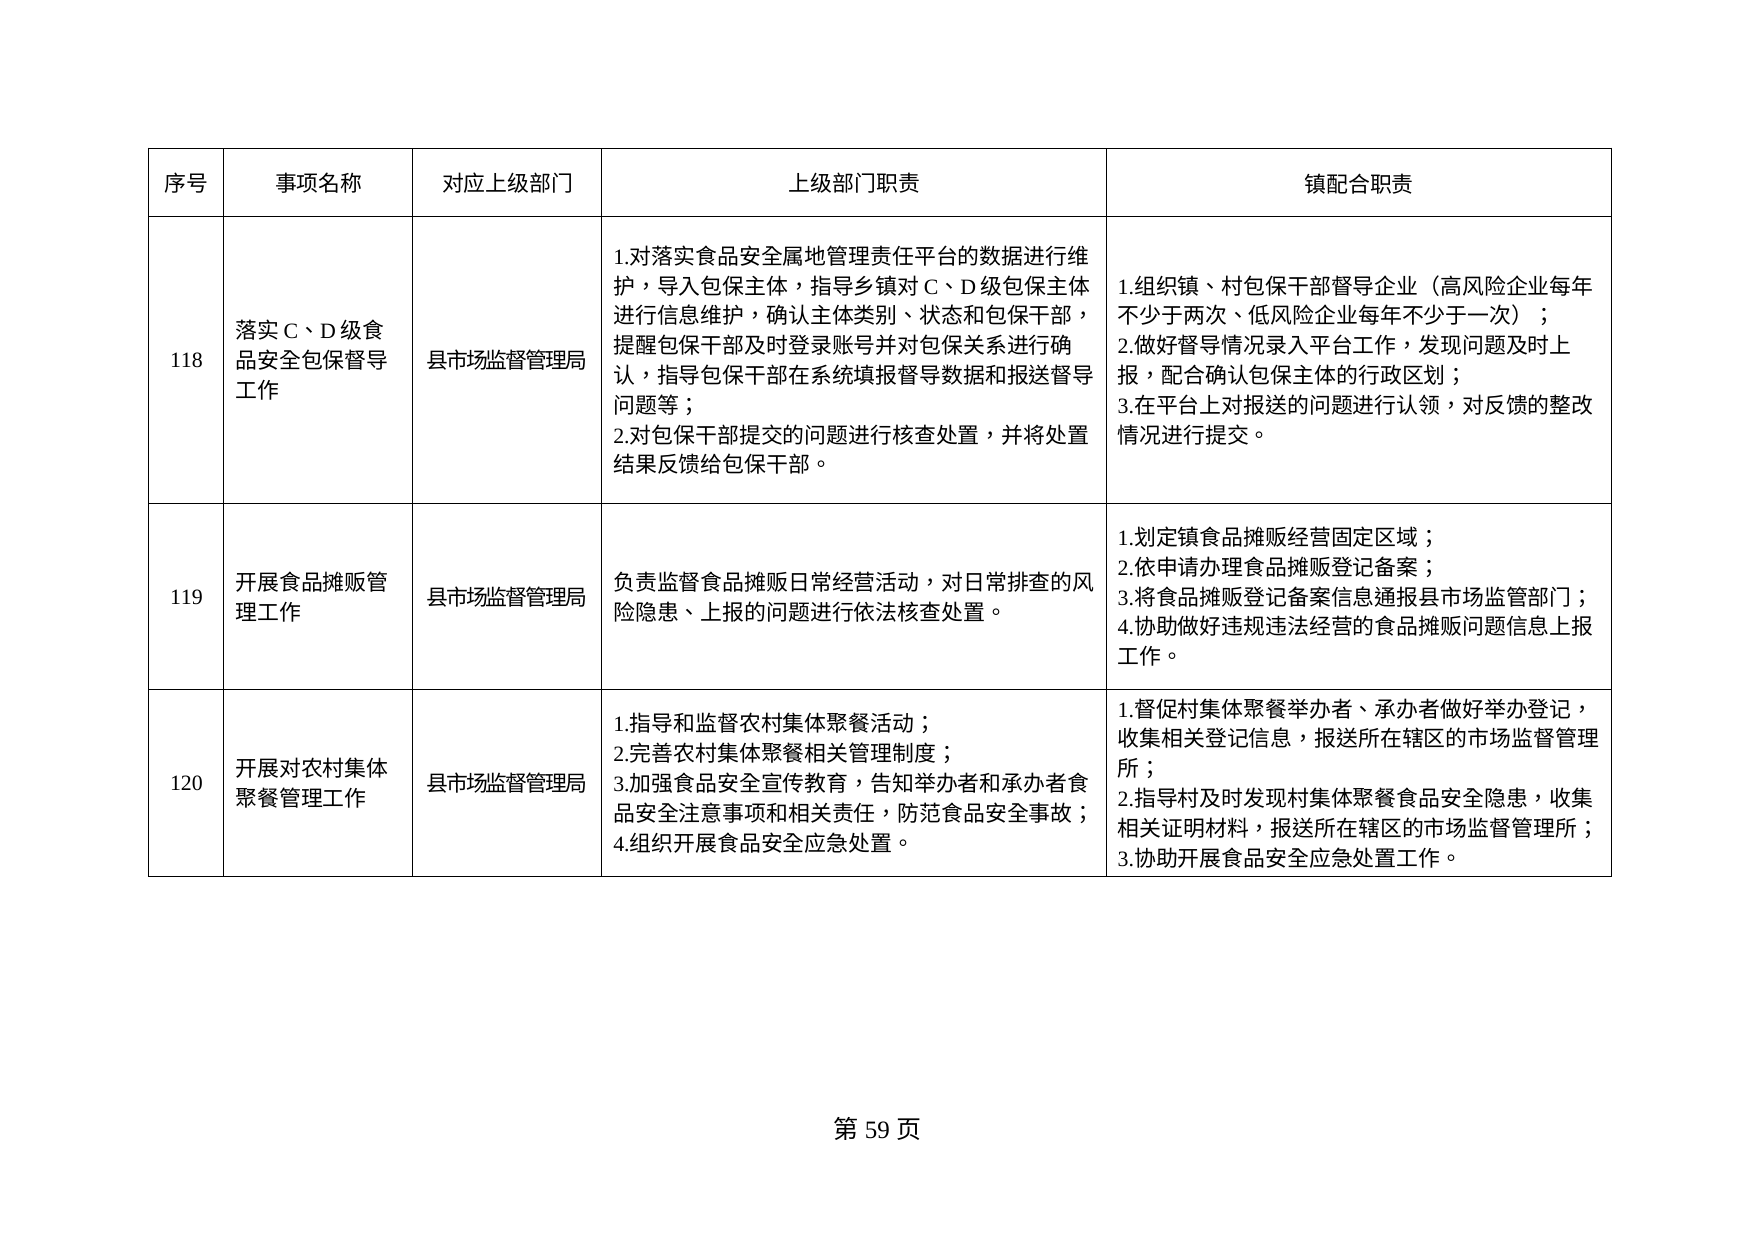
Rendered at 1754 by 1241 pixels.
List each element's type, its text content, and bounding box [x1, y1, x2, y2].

table_cell 县市场监督管理局 [413, 690, 601, 876]
table_cell 119 [149, 504, 223, 689]
table_cell 落实C、D级食品安全包保督导工作 [224, 217, 412, 503]
table_cell 1.组织镇、村包保干部督导企业（高风险企业每年不少于两次、低风险企业每年不少于一次）； 2.做好督导情况录入平台工作，发现问题及时上报，配合确认包保主体的行政区划； 3.在平台上对报送的问题进行认领，对反馈的整改情况进行提交。 [1107, 217, 1611, 503]
table_header 事项名称 [224, 149, 412, 216]
table_cell 县市场监督管理局 [413, 504, 601, 689]
table_cell 负责监督食品摊贩日常经营活动，对日常排查的风险隐患、上报的问题进行依法核查处置。 [602, 504, 1106, 689]
table_cell 开展食品摊贩管理工作 [224, 504, 412, 689]
table_cell 120 [149, 690, 223, 876]
table_cell 县市场监督管理局 [413, 217, 601, 503]
table_header 镇配合职责 [1107, 149, 1611, 216]
table_header 上级部门职责 [602, 149, 1106, 216]
table_header 序号 [149, 149, 223, 216]
table_header 对应上级部门 [413, 149, 601, 216]
table_cell 1.指导和监督农村集体聚餐活动； 2.完善农村集体聚餐相关管理制度； 3.加强食品安全宣传教育，告知举办者和承办者食品安全注意事项和相关责任，防范食品安全事故； 4.组织开展食品安全应急处置。 [602, 690, 1106, 876]
table_cell 1.对落实食品安全属地管理责任平台的数据进行维护，导入包保主体，指导乡镇对C、D级包保主体进行信息维护，确认主体类别、状态和包保干部，提醒包保干部及时登录账号并对包保关系进行确认，指导包保干部在系统填报督导数据和报送督导问题等； 2.对包保干部提交的问题进行核查处置，并将处置结果反馈给包保干部。 [602, 217, 1106, 503]
table_cell 1.督促村集体聚餐举办者、承办者做好举办登记，收集相关登记信息，报送所在辖区的市场监督管理所； 2.指导村及时发现村集体聚餐食品安全隐患，收集相关证明材料，报送所在辖区的市场监督管理所； 3.协助开展食品安全应急处置工作。 [1107, 690, 1611, 876]
table_cell 1.划定镇食品摊贩经营固定区域； 2.依申请办理食品摊贩登记备案； 3.将食品摊贩登记备案信息通报县市场监管部门； 4.协助做好违规违法经营的食品摊贩问题信息上报工作。 [1107, 504, 1611, 689]
table_cell 开展对农村集体聚餐管理工作 [224, 690, 412, 876]
table_cell 118 [149, 217, 223, 503]
